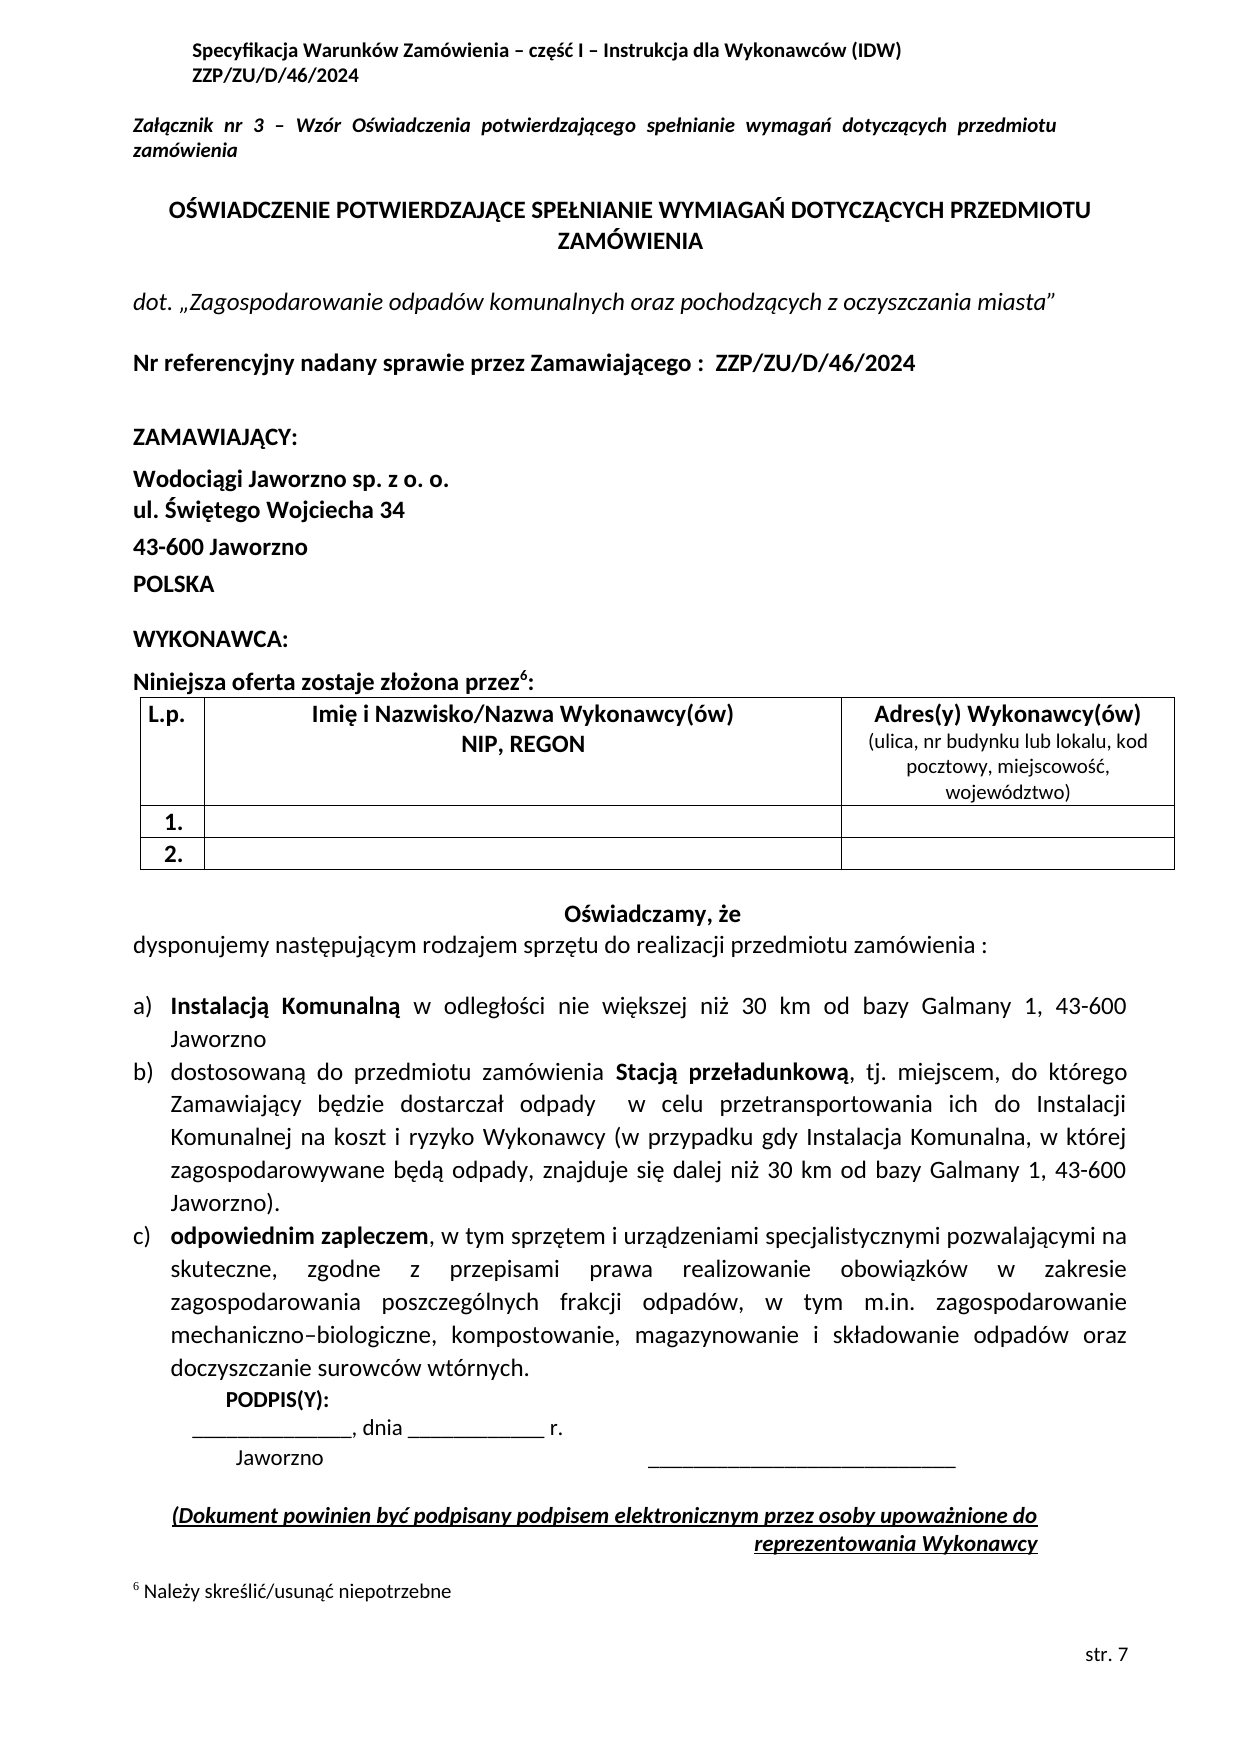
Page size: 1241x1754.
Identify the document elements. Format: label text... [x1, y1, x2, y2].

subtitle dot. „Zagospodarowanie odpadów komunalnych oraz pochodzących z oczyszczania miasta” [133, 286, 1128, 317]
list odpowiednim zapleczem, w tym sprzętem i urządzeniami specjalistycznymi pozwalającymi na skuteczne, zgodne z przepisami prawa realizowanie obowiązków w zakresie zagospodarowania poszczególnych frakcji odpadów, w tym m.in. zagospodarowanie mechaniczno–biologiczne, kompostowanie, magazynowanie i składowanie odpadów oraz doczyszczanie surowców wtórnych. [133, 1220, 1128, 1382]
table_cell [205, 806, 841, 837]
text Oświadczamy, że [133, 898, 1172, 929]
text dysponujemy następującym rodzajem sprzętu do realizacji przedmiotu zamówienia : [133, 929, 1172, 959]
text ______________, dnia ____________ r. [192, 1413, 1128, 1442]
text Jaworzno ___________________________ [133, 1443, 1040, 1471]
table_cell [842, 806, 1174, 837]
text Załącznik nr 3 – Wzór Oświadczenia potwierdzającego spełnianie wymagań dotyczących przedmiotu zamówienia [133, 112, 1059, 163]
table_cell [842, 838, 1174, 869]
text POLSKA [133, 568, 1128, 598]
text 43-600 Jaworzno [133, 531, 1128, 561]
table_cell 1. [141, 806, 204, 837]
list Instalacją Komunalną w odległości nie większej niż 30 km od bazy Galmany 1, 43-600 Jaworzno [133, 990, 1128, 1053]
text OŚWIADCZENIE POTWIERDZAJĄCE SPEŁNIANIE WYMIAGAŃ DOTYCZĄCYCH PRZEDMIOTU ZAMÓWIENIA [133, 194, 1128, 256]
text PODPIS(Y): [133, 1385, 1128, 1413]
text Wodociągi Jaworzno sp. z o. o. [133, 464, 1128, 494]
text WYKONAWCA: [133, 623, 1128, 654]
table_header Imię i Nazwisko/Nazwa Wykonawcy(ów) NIP, REGON [205, 698, 841, 804]
table_header L.p. [141, 698, 204, 804]
text ZAMAWIAJĄCY: [133, 421, 1128, 451]
text Nr referencyjny nadany sprawie przez Zamawiającego : ZZP/ZU/D/46/2024 [133, 347, 1084, 378]
text Niniejsza oferta zostaje złożona przez: [133, 666, 1128, 697]
table_header Adres(y) Wykonawcy(ów) (ulica, nr budynku lub lokalu, kod pocztowy, miejscowość, województwo) [842, 698, 1174, 804]
table_cell [205, 838, 841, 869]
text (Dokument powinien być podpisany podpisem elektronicznym przez osoby upoważnione do reprezentowania Wykonawcy [154, 1501, 1040, 1557]
text ul. Świętego Wojciecha 34 [133, 494, 1128, 525]
table_cell 2. [141, 838, 204, 869]
list dostosowaną do przedmiotu zamówienia Stacją przeładunkową, tj. miejscem, do którego Zamawiający będzie dostarczał odpady w celu przetransportowania ich do Instalacji Komunalnej na koszt i ryzyko Wykonawcy (w przypadku gdy Instalacja Komunalna, w której zagospodarowywane będą odpady, znajduje się dalej niż 30 km od bazy Galmany 1, 43-600 Jaworzno). [133, 1056, 1128, 1218]
